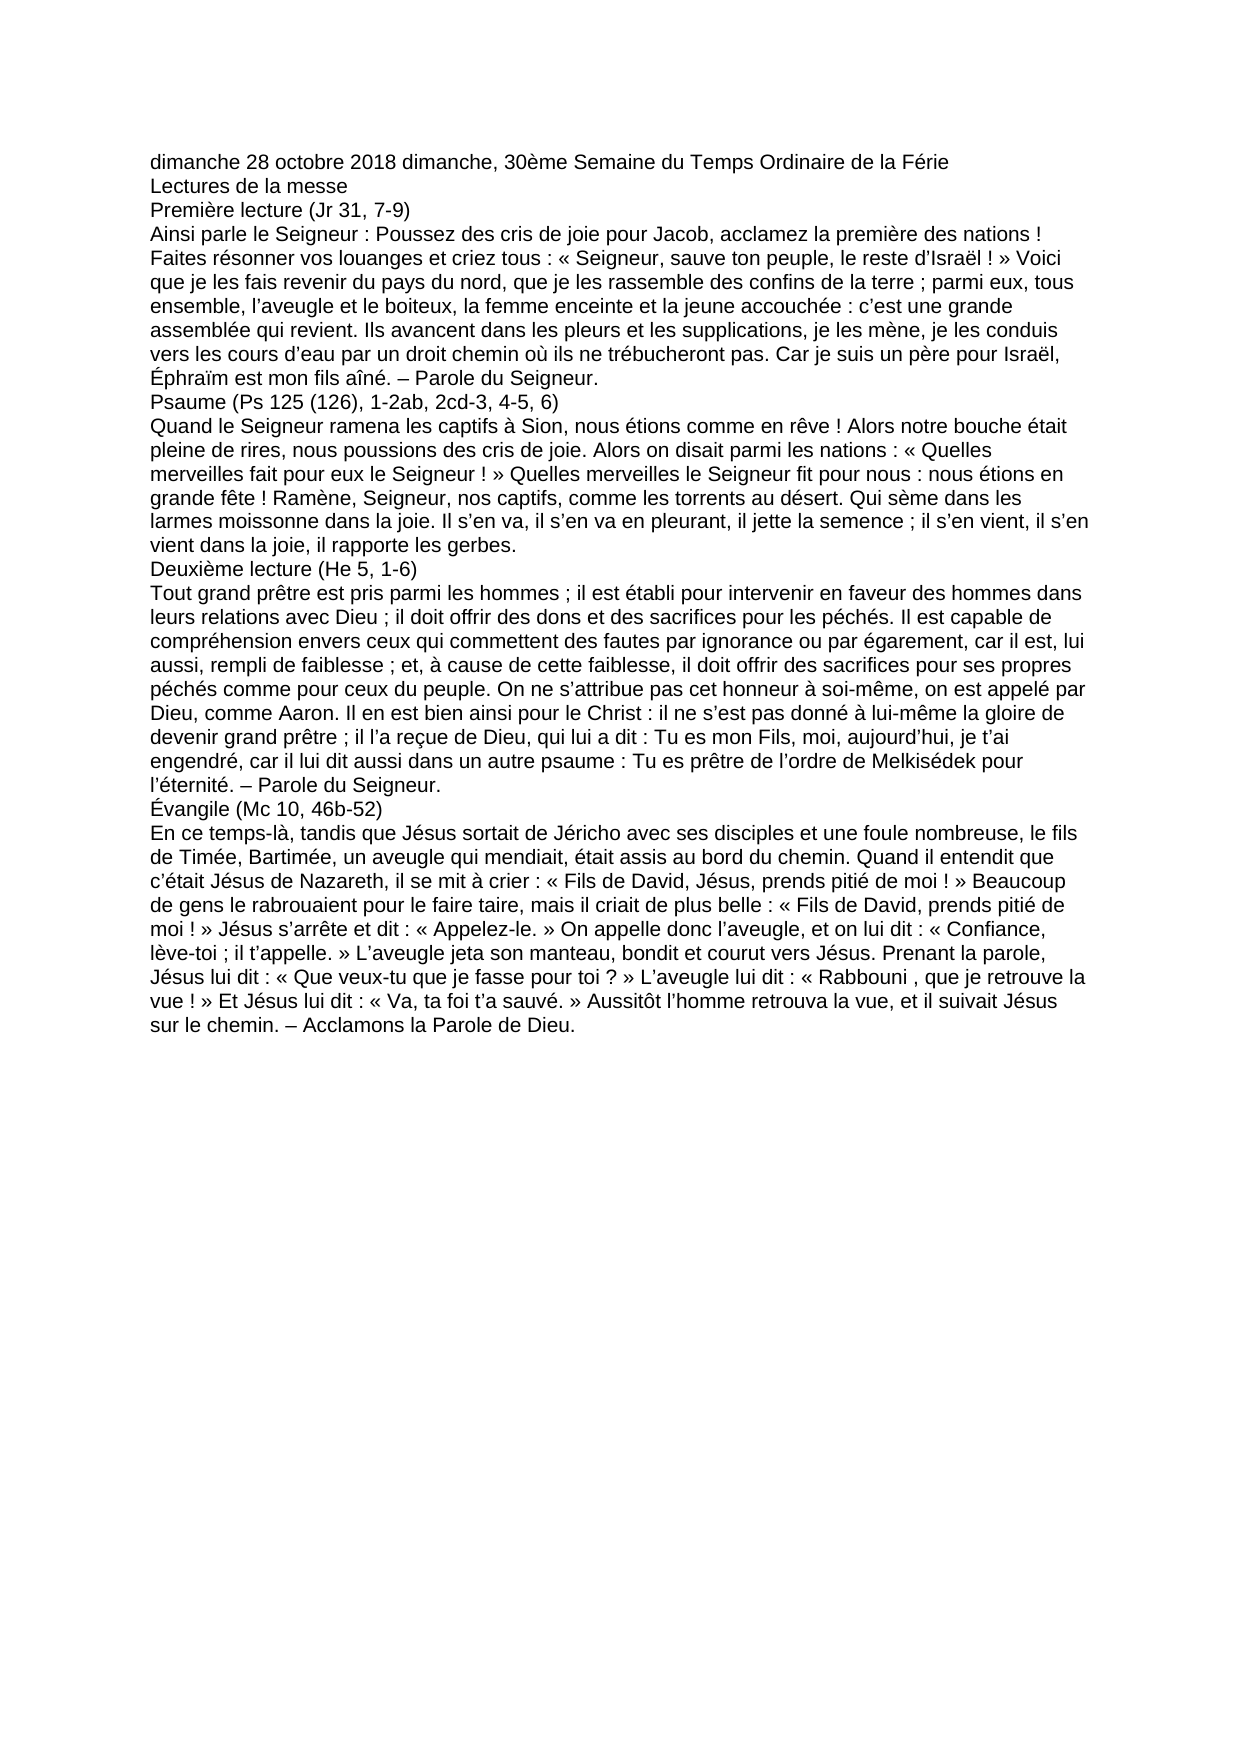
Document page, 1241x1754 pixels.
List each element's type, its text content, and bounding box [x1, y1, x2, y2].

text Ainsi parle le Seigneur : Poussez des cris de joie pour Jacob, acclamez la première des nations ! Faites résonner vos louanges et criez tous : « Seigneur, sauve ton peuple, le reste d’Israël ! » Voici que je les fais revenir du pays du nord, que je les rassemble des confins de la terre ; parmi eux, tous ensemble, l’aveugle et le boiteux, la femme enceinte et la jeune accouchée : c’est une grande assemblée qui revient. Ils avancent dans les pleurs et les supplications, je les mène, je les conduis vers les cours d’eau par un droit chemin où ils ne trébucheront pas. Car je suis un père pour Israël, Éphraïm est mon fils aîné. – Parole du Seigneur. [150, 222, 1090, 389]
text Quand le Seigneur ramena les captifs à Sion, nous étions comme en rêve ! Alors notre bouche était pleine de rires, nous poussions des cris de joie. Alors on disait parmi les nations : « Quelles merveilles fait pour eux le Seigneur ! » Quelles merveilles le Seigneur fit pour nous : nous étions en grande fête ! Ramène, Seigneur, nos captifs, comme les torrents au désert. Qui sème dans les larmes moissonne dans la joie. Il s’en va, il s’en va en pleurant, il jette la semence ; il s’en vient, il s’en vient dans la joie, il rapporte les gerbes. [150, 413, 1090, 557]
text En ce temps-là, tandis que Jésus sortait de Jéricho avec ses disciples et une foule nombreuse, le fils de Timée, Bartimée, un aveugle qui mendiait, était assis au bord du chemin. Quand il entendit que c’était Jésus de Nazareth, il se mit à crier : « Fils de David, Jésus, prends pitié de moi ! » Beaucoup de gens le rabrouaient pour le faire taire, mais il criait de plus belle : « Fils de David, prends pitié de moi ! » Jésus s’arrête et dit : « Appelez-le. » On appelle donc l’aveugle, et on lui dit : « Confiance, lève-toi ; il t’appelle. » L’aveugle jeta son manteau, bondit et courut vers Jésus. Prenant la parole, Jésus lui dit : « Que veux-tu que je fasse pour toi ? » L’aveugle lui dit : « Rabbouni , que je retrouve la vue ! » Et Jésus lui dit : « Va, ta foi t’a sauvé. » Aussitôt l’homme retrouva la vue, et il suivait Jésus sur le chemin. – Acclamons la Parole de Dieu. [150, 821, 1090, 1036]
text Tout grand prêtre est pris parmi les hommes ; il est établi pour intervenir en faveur des hommes dans leurs relations avec Dieu ; il doit offrir des dons et des sacrifices pour les péchés. Il est capable de compréhension envers ceux qui commettent des fautes par ignorance ou par égarement, car il est, lui aussi, rempli de faiblesse ; et, à cause de cette faiblesse, il doit offrir des sacrifices pour ses propres péchés comme pour ceux du peuple. On ne s’attribue pas cet honneur à soi-même, on est appelé par Dieu, comme Aaron. Il en est bien ainsi pour le Christ : il ne s’est pas donné à lui-même la gloire de devenir grand prêtre ; il l’a reçue de Dieu, qui lui a dit : Tu es mon Fils, moi, aujourd’hui, je t’ai engendré, car il lui dit aussi dans un autre psaume : Tu es prêtre de l’ordre de Melkisédek pour l’éternité. – Parole du Seigneur. [150, 581, 1090, 797]
